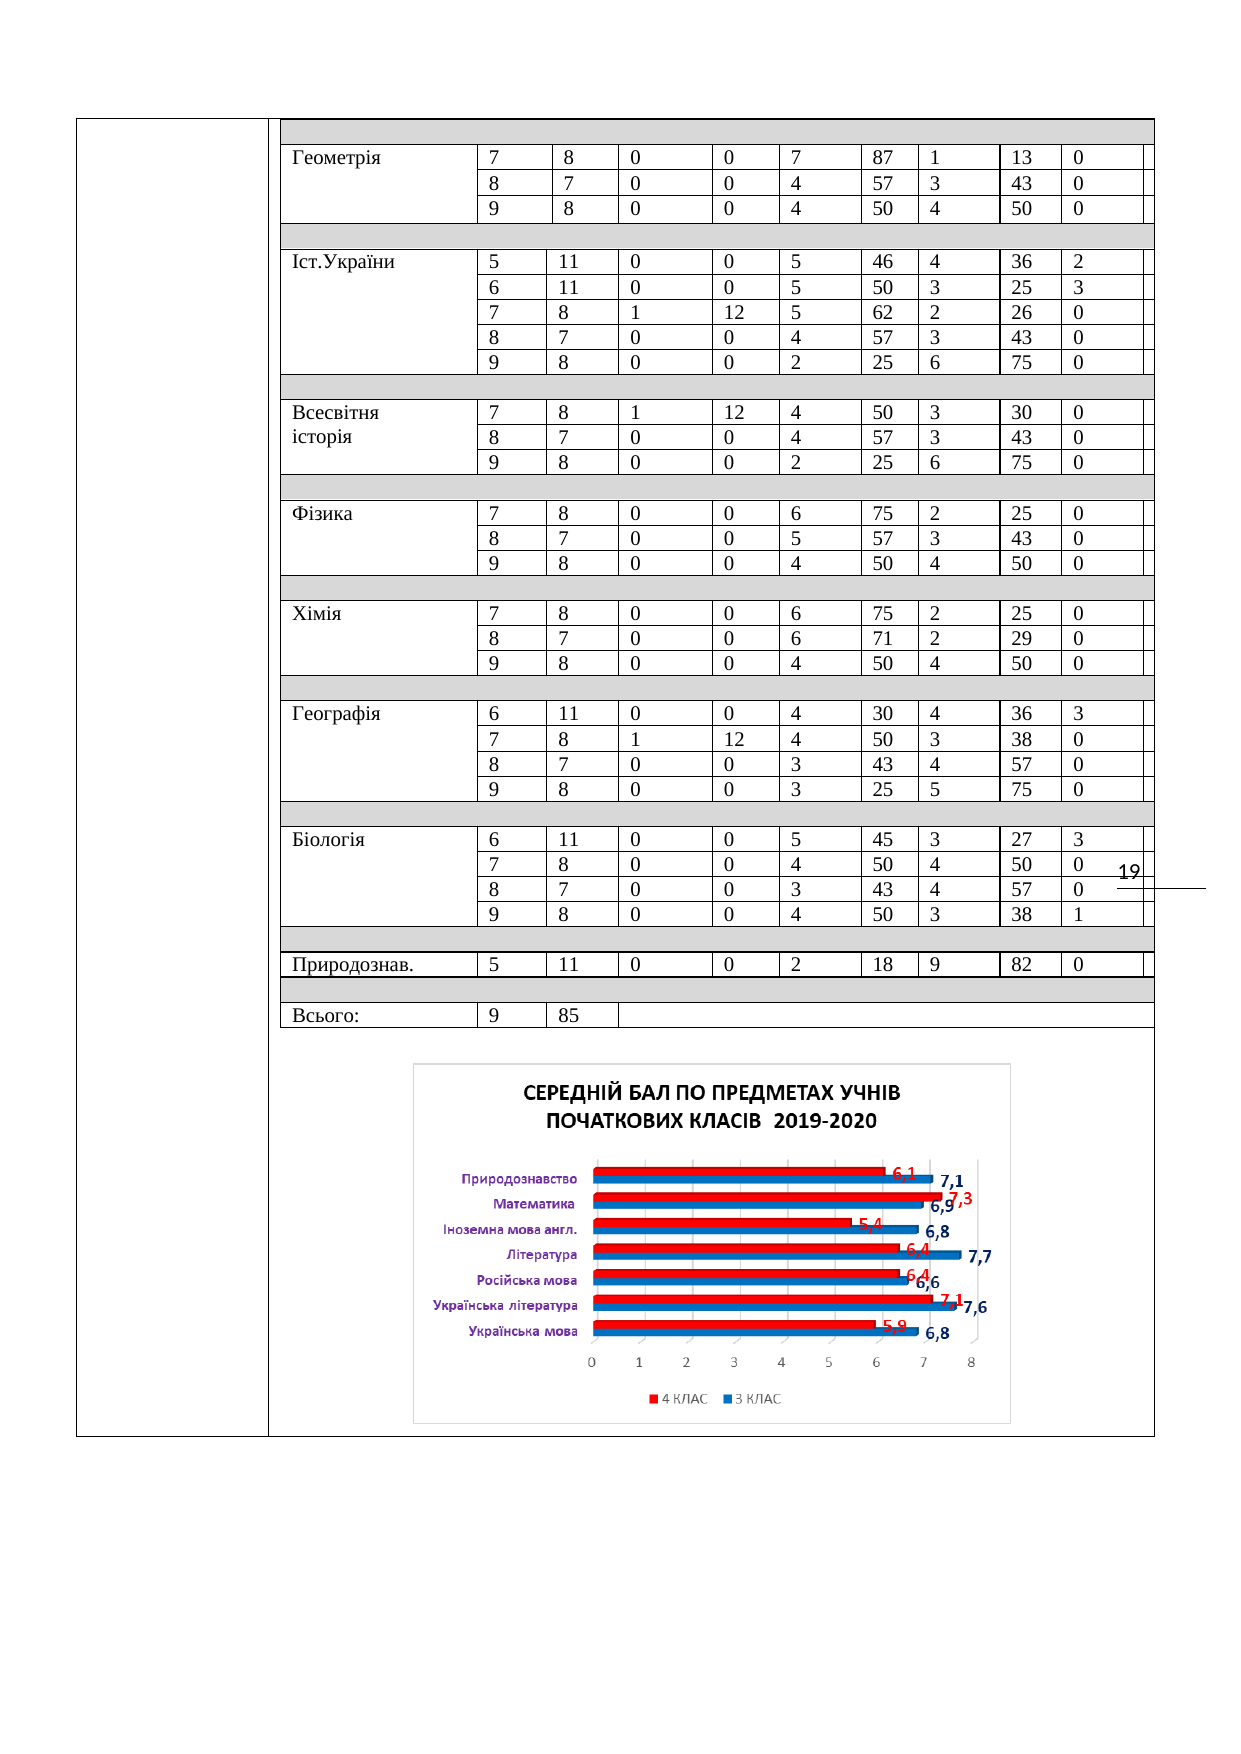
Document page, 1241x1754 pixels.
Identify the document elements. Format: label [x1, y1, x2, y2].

table_cell [269, 119, 1154, 1436]
picture [412, 1063, 1011, 1424]
table_cell [77, 119, 268, 1436]
